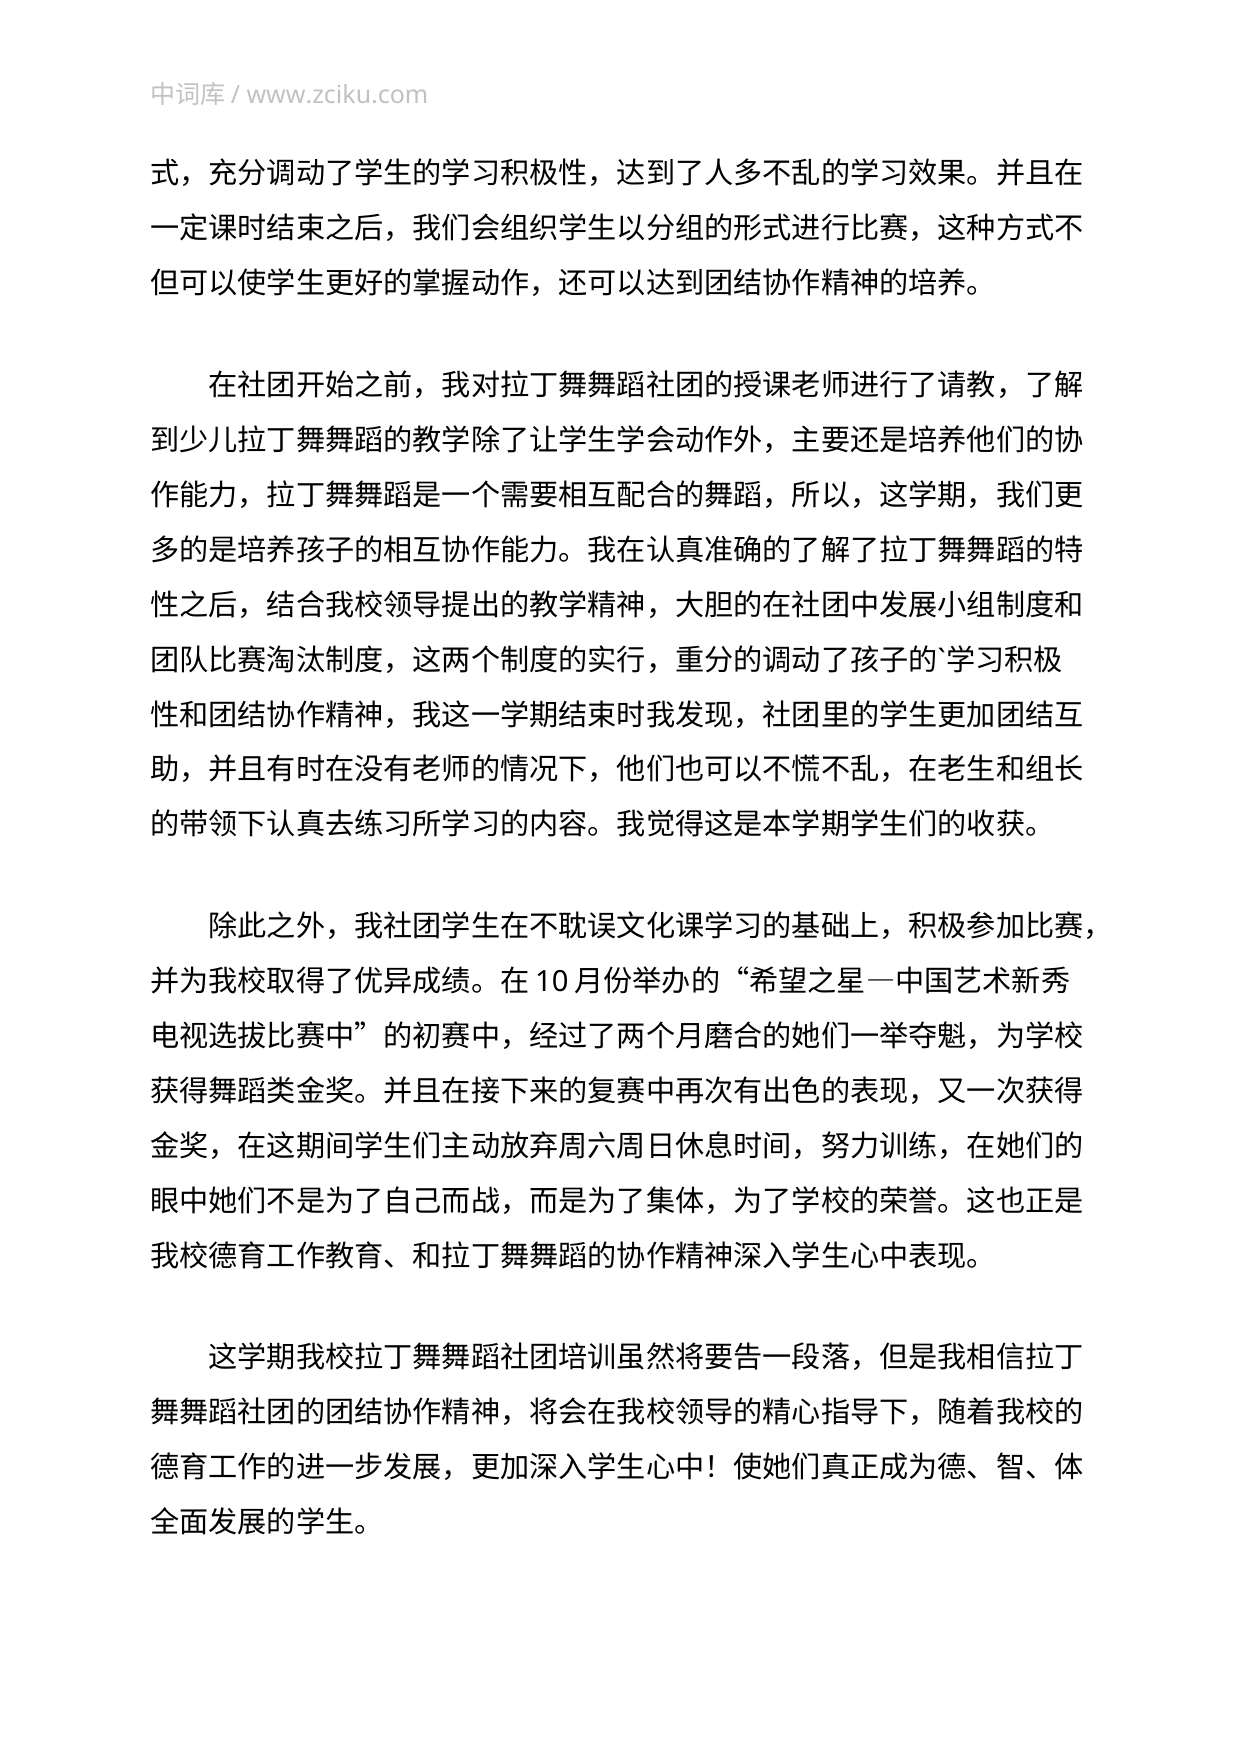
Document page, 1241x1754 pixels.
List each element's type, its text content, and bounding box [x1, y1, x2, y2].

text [150, 150, 1090, 302]
text 除此之外，我社团学生在不耽误文化课学习的基础上，积极参加比赛，并为我校取得了优异成绩。在10月份举办的“希望之星—中国艺术新秀电视选拔比赛中”的初赛中，经过了两个月磨合的她们一举夺魁，为学校获得舞蹈类金奖。并且在接下来的复赛中再次有出色的表现，又一次获得金奖，在这期间学生们主动放弃周六周日休息时间，努力训练，在她们的眼中她们不是为了自己而战，而是为了集体，为了学校的荣誉。这也正是我校德育工作教育、和拉丁舞舞蹈的协作精神深入学生心中表现。 [150, 903, 1090, 1274]
text 这学期我校拉丁舞舞蹈社团培训虽然将要告一段落，但是我相信拉丁舞舞蹈社团的团结协作精神，将会在我校领导的精心指导下，随着我校的德育工作的进一步发展，更加深入学生心中！使她们真正成为德、智、体全面发展的学生。 [150, 1334, 1090, 1541]
text 在社团开始之前，我对拉丁舞舞蹈社团的授课老师进行了请教，了解到少儿拉丁舞舞蹈的教学除了让学生学会动作外，主要还是培养他们的协作能力，拉丁舞舞蹈是一个需要相互配合的舞蹈，所以，这学期，我们更多的是培养孩子的相互协作能力。我在认真准确的了解了拉丁舞舞蹈的特性之后，结合我校领导提出的教学精神，大胆的在社团中发展小组制度和团队比赛淘汰制度，这两个制度的实行，重分的调动了孩子的`学习积极性和团结协作精神，我这一学期结束时我发现，社团里的学生更加团结互助，并且有时在没有老师的情况下，他们也可以不慌不乱，在老生和组长的带领下认真去练习所学习的内容。我觉得这是本学期学生们的收获。 [150, 362, 1090, 843]
